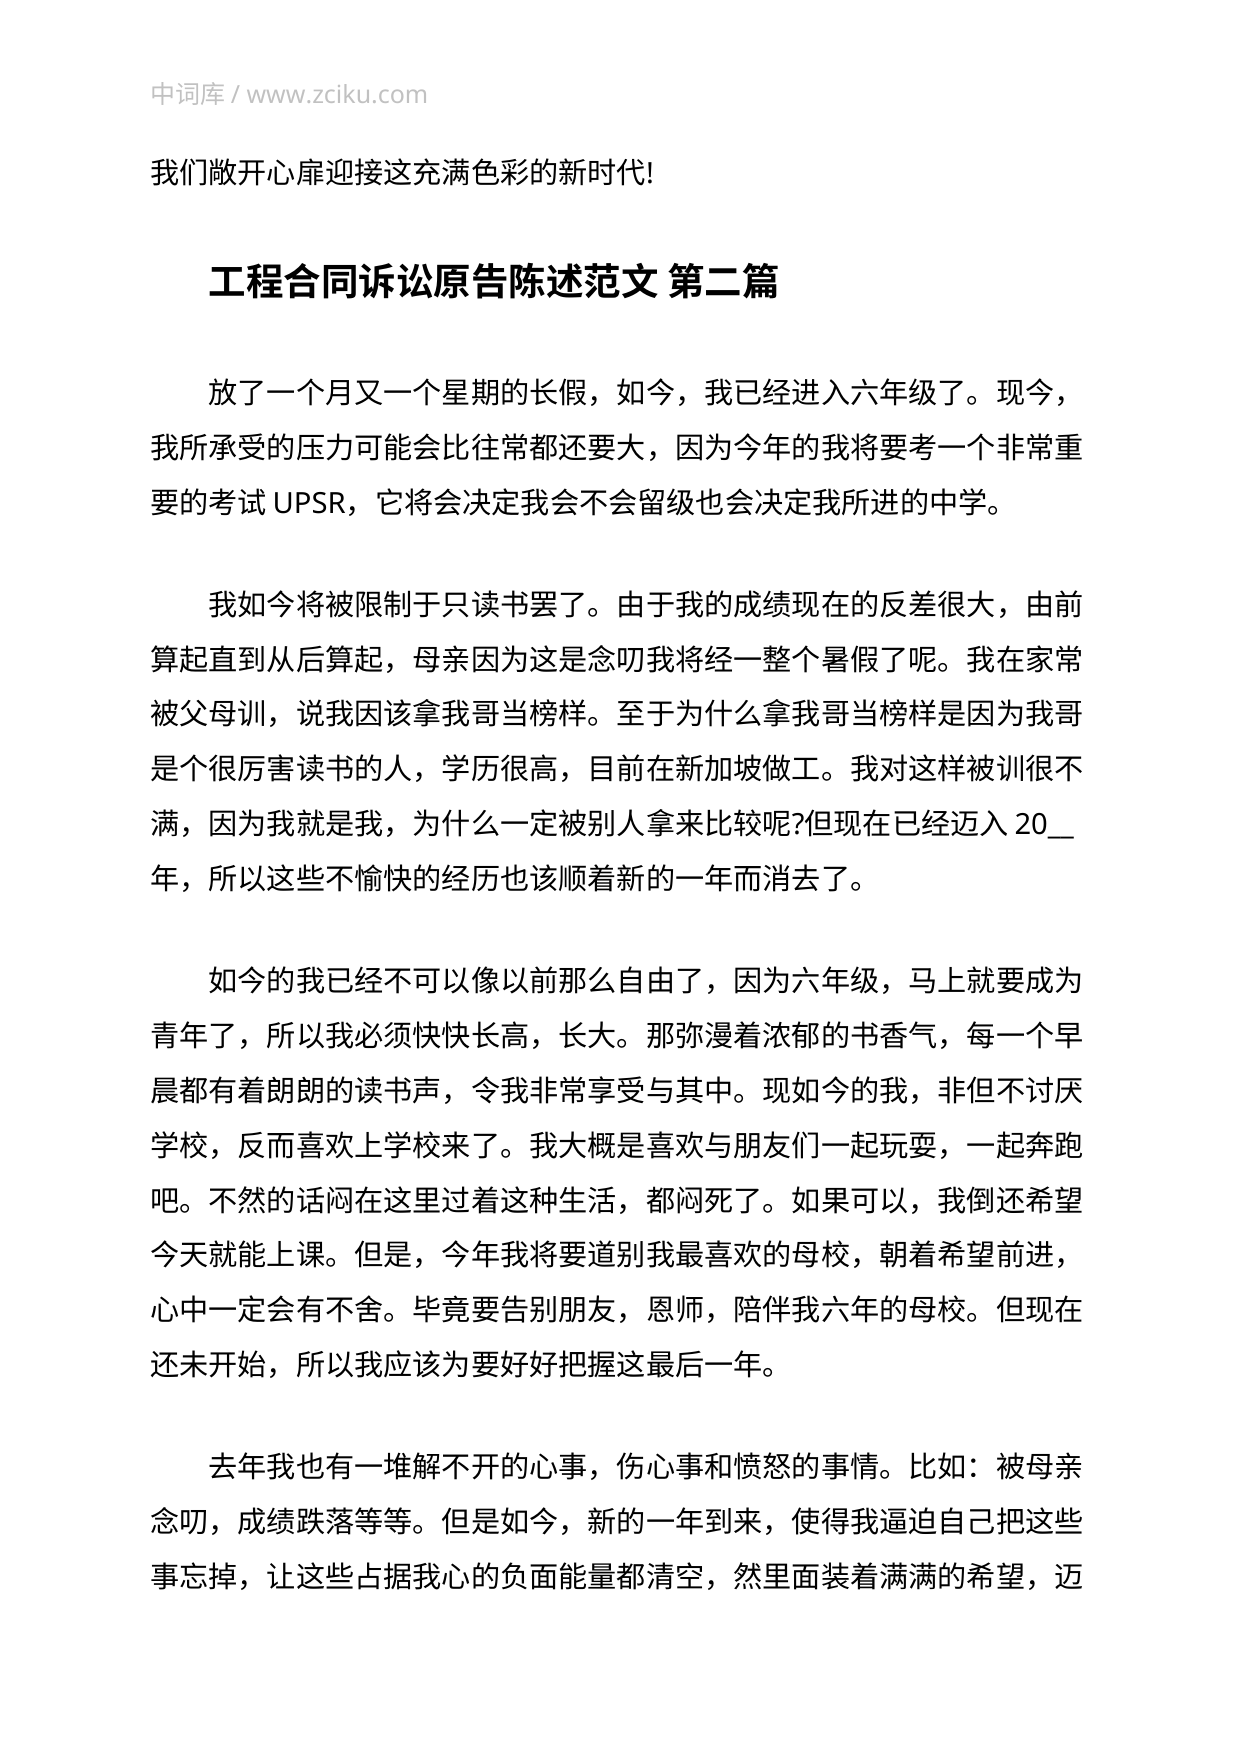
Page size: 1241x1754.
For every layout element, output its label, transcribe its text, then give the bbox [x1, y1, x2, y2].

text 如今的我已经不可以像以前那么自由了，因为六年级，马上就要成为青年了，所以我必须快快长高，长大。那弥漫着浓郁的书香气，每一个早晨都有着朗朗的读书声，令我非常享受与其中。现如今的我，非但不讨厌学校，反而喜欢上学校来了。我大概是喜欢与朋友们一起玩耍，一起奔跑吧。不然的话闷在这里过着这种生活，都闷死了。如果可以，我倒还希望今天就能上课。但是，今年我将要道别我最喜欢的母校，朝着希望前进，心中一定会有不舍。毕竟要告别朋友，恩师，陪伴我六年的母校。但现在还未开始，所以我应该为要好好把握这最后一年。 [150, 957, 1090, 1384]
text 我如今将被限制于只读书罢了。由于我的成绩现在的反差很大，由前算起直到从后算起，母亲因为这是念叨我将经一整个暑假了呢。我在家常被父母训，说我因该拿我哥当榜样。至于为什么拿我哥当榜样是因为我哥是个很厉害读书的人，学历很高，目前在新加坡做工。我对这样被训很不满，因为我就是我，为什么一定被别人拿来比较呢?但现在已经迈入20__年，所以这些不愉快的经历也该顺着新的一年而消去了。 [150, 581, 1090, 898]
text 工程合同诉讼原告陈述范文 第二篇 [150, 252, 1090, 306]
text 放了一个月又一个星期的长假，如今，我已经进入六年级了。现今，我所承受的压力可能会比往常都还要大，因为今年的我将要考一个非常重要的考试UPSR，它将会决定我会不会留级也会决定我所进的中学。 [150, 369, 1090, 522]
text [150, 150, 1090, 192]
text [150, 1443, 1090, 1596]
